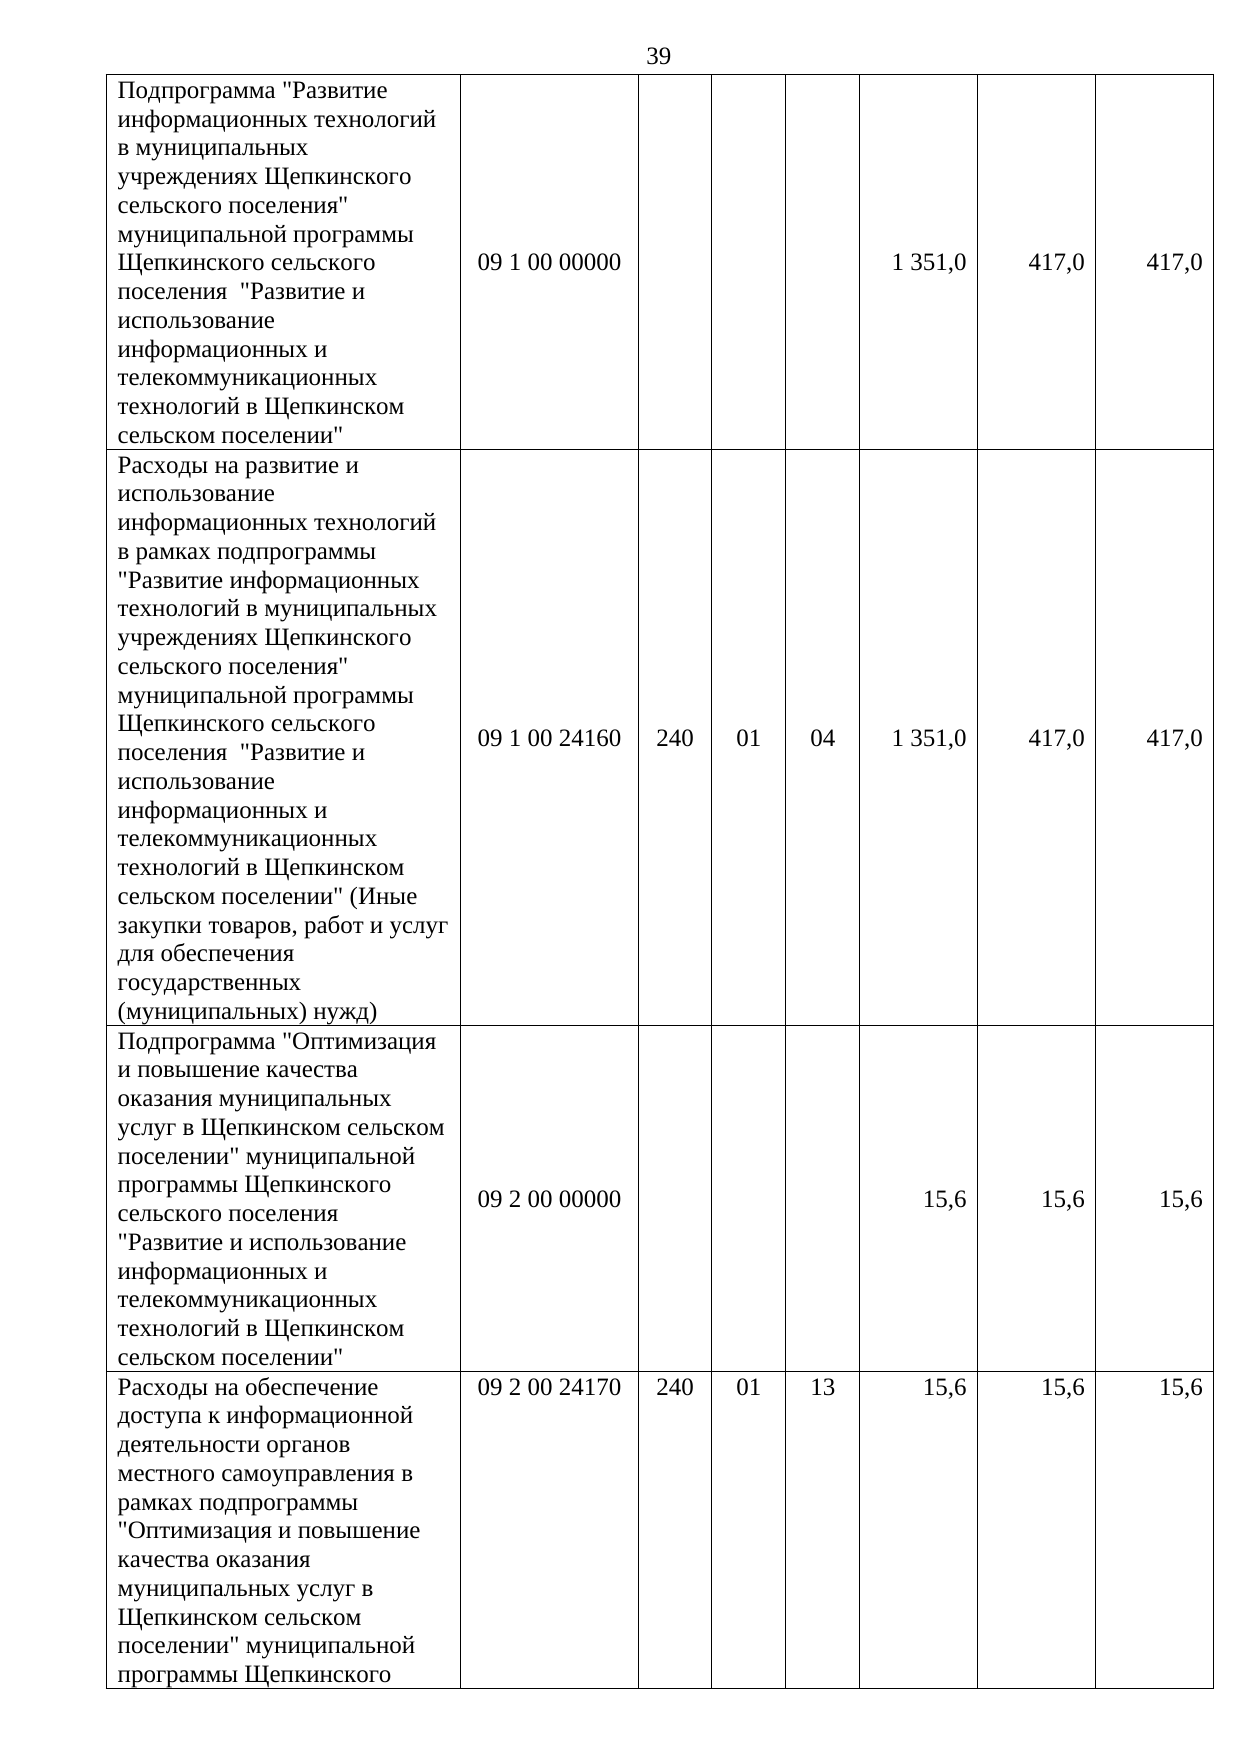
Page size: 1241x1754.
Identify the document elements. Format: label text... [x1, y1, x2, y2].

table_cell [639, 75, 711, 449]
table_cell Подпрограмма "Развитие информационных технологий в муниципальных учреждениях Щепкинского сельского поселения" муниципальной программы Щепкинского сельского поселения "Развитие и использование информационных и телекоммуникационных технологий в Щепкинском сельском поселении" [107, 75, 460, 449]
table_cell 15,6 [860, 1026, 977, 1371]
table_cell 240 [639, 450, 711, 1025]
table_cell [786, 1026, 859, 1371]
table_cell 09 1 00 24160 [461, 450, 638, 1025]
table_cell [639, 1026, 711, 1371]
table_cell 09 2 00 24170 [461, 1372, 638, 1688]
table_cell 417,0 [978, 450, 1095, 1025]
table_cell [712, 75, 785, 449]
table_cell 15,6 [1096, 1026, 1213, 1371]
table_cell [712, 1026, 785, 1371]
table_cell 01 [712, 450, 785, 1025]
table_cell Подпрограмма "Оптимизация и повышение качества оказания муниципальных услуг в Щепкинском сельском поселении" муниципальной программы Щепкинского сельского поселения "Развитие и использование информационных и телекоммуникационных технологий в Щепкинском сельском поселении" [107, 1026, 460, 1371]
table_cell 417,0 [1096, 450, 1213, 1025]
table_cell 15,6 [978, 1026, 1095, 1371]
table_cell 09 1 00 00000 [461, 75, 638, 449]
table_cell 01 [712, 1372, 785, 1688]
table_cell [786, 75, 859, 449]
table_cell Расходы на развитие и использование информационных технологий в рамках подпрограммы "Развитие информационных технологий в муниципальных учреждениях Щепкинского сельского поселения" муниципальной программы Щепкинского сельского поселения "Развитие и использование информационных и телекоммуникационных технологий в Щепкинском сельском поселении" (Иные закупки товаров, работ и услуг для обеспечения государственных (муниципальных) нужд) [107, 450, 460, 1025]
table_cell 1 351,0 [860, 75, 977, 449]
table_cell 15,6 [860, 1372, 977, 1688]
table_cell 240 [639, 1372, 711, 1688]
table_cell 15,6 [1096, 1372, 1213, 1688]
table_cell 417,0 [1096, 75, 1213, 449]
table_cell 1 351,0 [860, 450, 977, 1025]
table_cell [107, 1372, 460, 1688]
table_cell 417,0 [978, 75, 1095, 449]
table_cell 13 [786, 1372, 859, 1688]
table_cell 09 2 00 00000 [461, 1026, 638, 1371]
table_cell 15,6 [978, 1372, 1095, 1688]
table_cell 04 [786, 450, 859, 1025]
